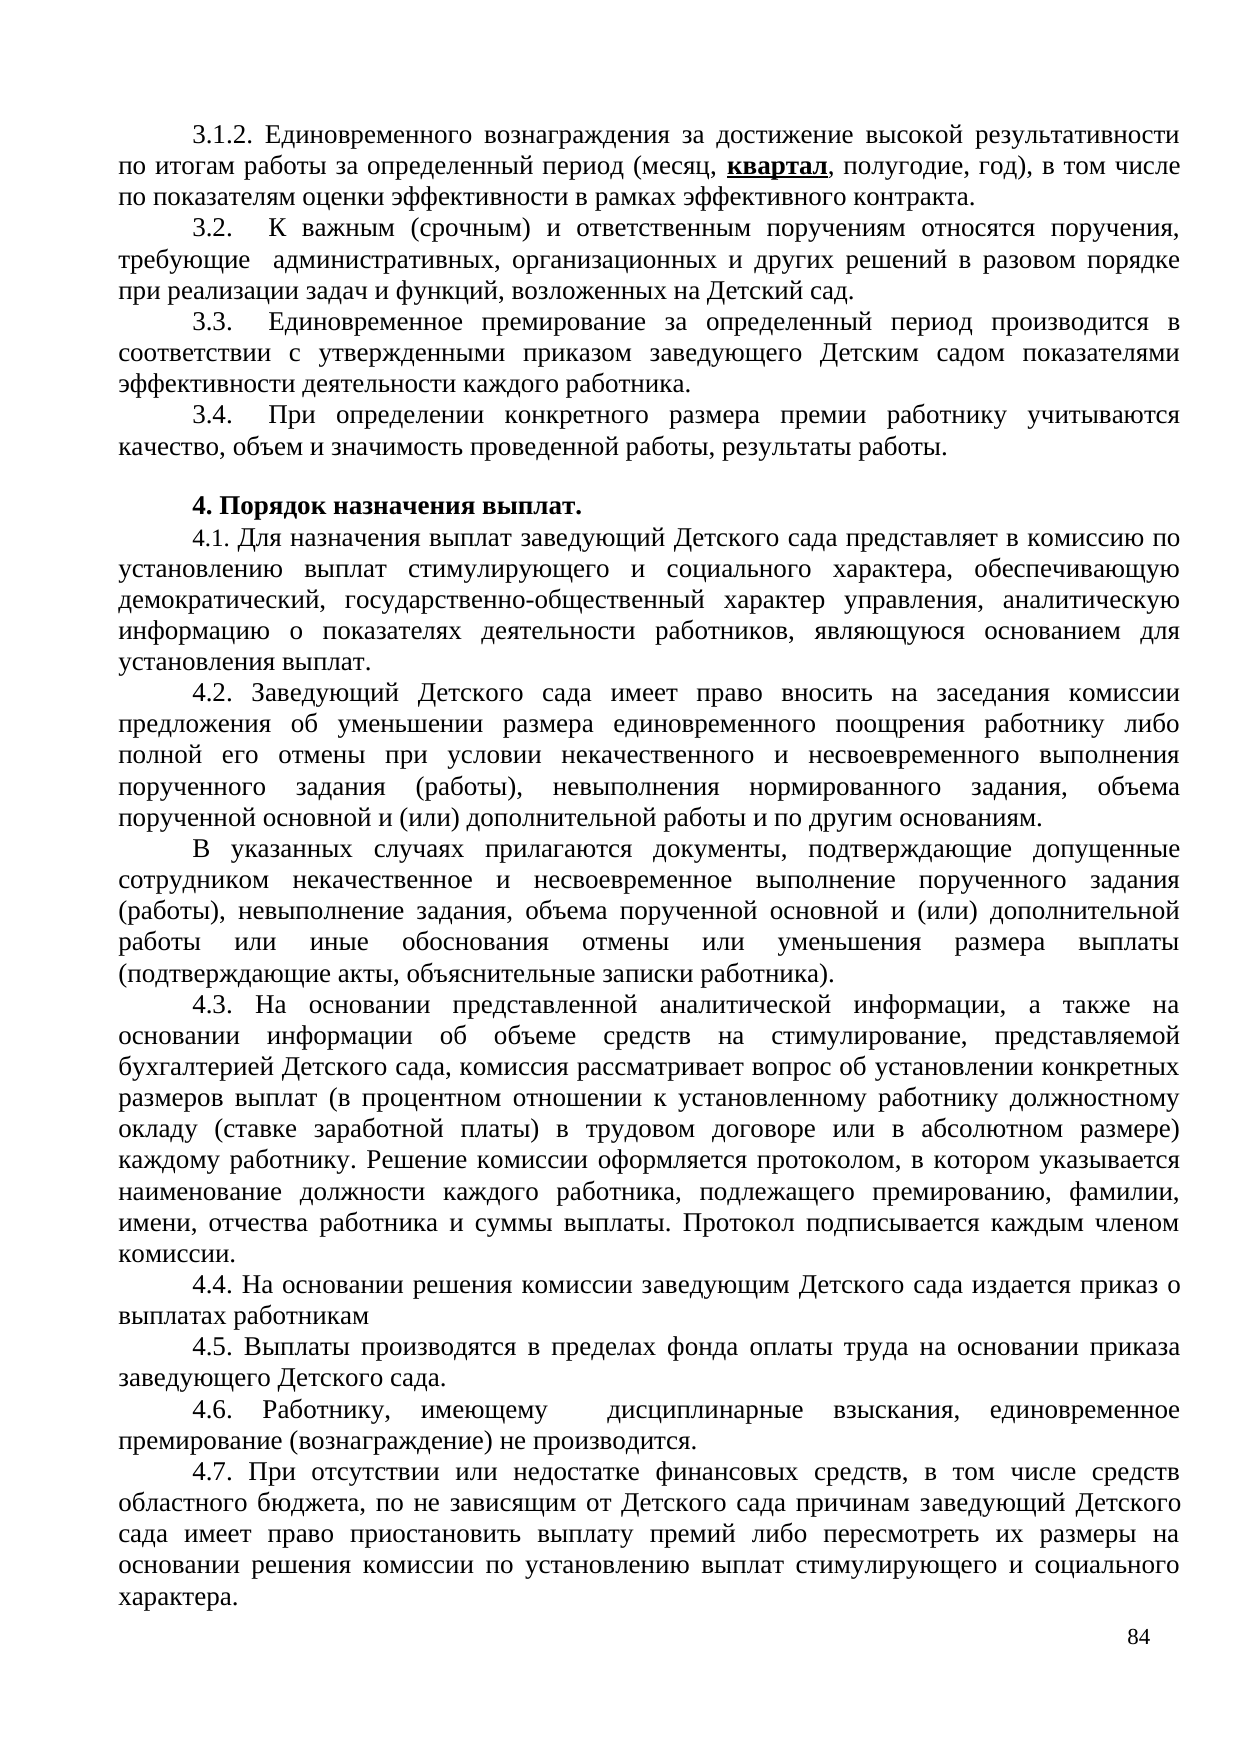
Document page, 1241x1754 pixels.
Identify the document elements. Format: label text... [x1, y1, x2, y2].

text В указанных случаях прилагаются документы, подтверждающие допущенные сотрудником некачественное и несвоевременное выполнение порученного задания (работы), невыполнение задания, объема порученной основной и (или) дополнительной работы или иные обоснования отмены или уменьшения размера выплаты (подтверждающие акты, объяснительные записки работника). [118, 832, 1181, 988]
text 4.6. Работнику, имеющему дисциплинарные взыскания, единовременное премирование (вознаграждение) не производится. [118, 1393, 1181, 1455]
list При определении конкретного размера премии работнику учитываются качество, объем и значимость проведенной работы, результаты работы. [118, 398, 1181, 461]
text 4.3. На основании представленной аналитической информации, а также на основании информации об объеме средств на стимулирование, представляемой бухгалтерией Детского сада, комиссия рассматривает вопрос об установлении конкретных размеров выплат (в процентном отношении к установленному работнику должностному окладу (ставке заработной платы) в трудовом договоре или в абсолютном размере) каждому работнику. Решение комиссии оформляется протоколом, в котором указывается наименование должности каждого работника, подлежащего премированию, фамилии, имени, отчества работника и суммы выплаты. Протокол подписывается каждым членом комиссии. [118, 988, 1181, 1268]
text 4.2. Заведующий Детского сада имеет право вносить на заседания комиссии предложения об уменьшении размера единовременного поощрения работнику либо полной его отмены при условии некачественного и несвоевременного выполнения порученного задания (работы), невыполнения нормированного задания, объема порученной основной и (или) дополнительной работы и по другим основаниям. [118, 676, 1181, 832]
text 4.4. На основании решения комиссии заведующим Детского сада издается приказ о выплатах работникам [118, 1268, 1181, 1330]
text 4. Порядок назначения выплат. [118, 489, 1181, 521]
list К важным (срочным) и ответственным поручениям относятся поручения, требующие административных, организационных и других решений в разовом порядке при реализации задач и функций, возложенных на Детский сад. [118, 212, 1181, 305]
text 3.1.2. Единовременного вознаграждения за достижение высокой результативности по итогам работы за определенный период (месяц, квартал, полугодие, год), в том числе по показателям оценки эффективности в рамках эффективного контракта. [118, 118, 1181, 212]
list Единовременное премирование за определенный период производится в соответствии с утвержденными приказом заведующего Детским садом показателями эффективности деятельности каждого работника. [118, 305, 1181, 398]
text 4.5. Выплаты производятся в пределах фонда оплаты труда на основании приказа заведующего Детского сада. [118, 1330, 1181, 1393]
text 4.7. При отсутствии или недостатке финансовых средств, в том числе средств областного бюджета, по не зависящим от Детского сада причинам заведующий Детского сада имеет право приостановить выплату премий либо пересмотреть их размеры на основании решения комиссии по установлению выплат стимулирующего и социального характера. [118, 1455, 1181, 1611]
text 4.1. Для назначения выплат заведующий Детского сада представляет в комиссию по установлению выплат стимулирующего и социального характера, обеспечивающую демократический, государственно-общественный характер управления, аналитическую информацию о показателях деятельности работников, являющуюся основанием для установления выплат. [118, 521, 1181, 676]
